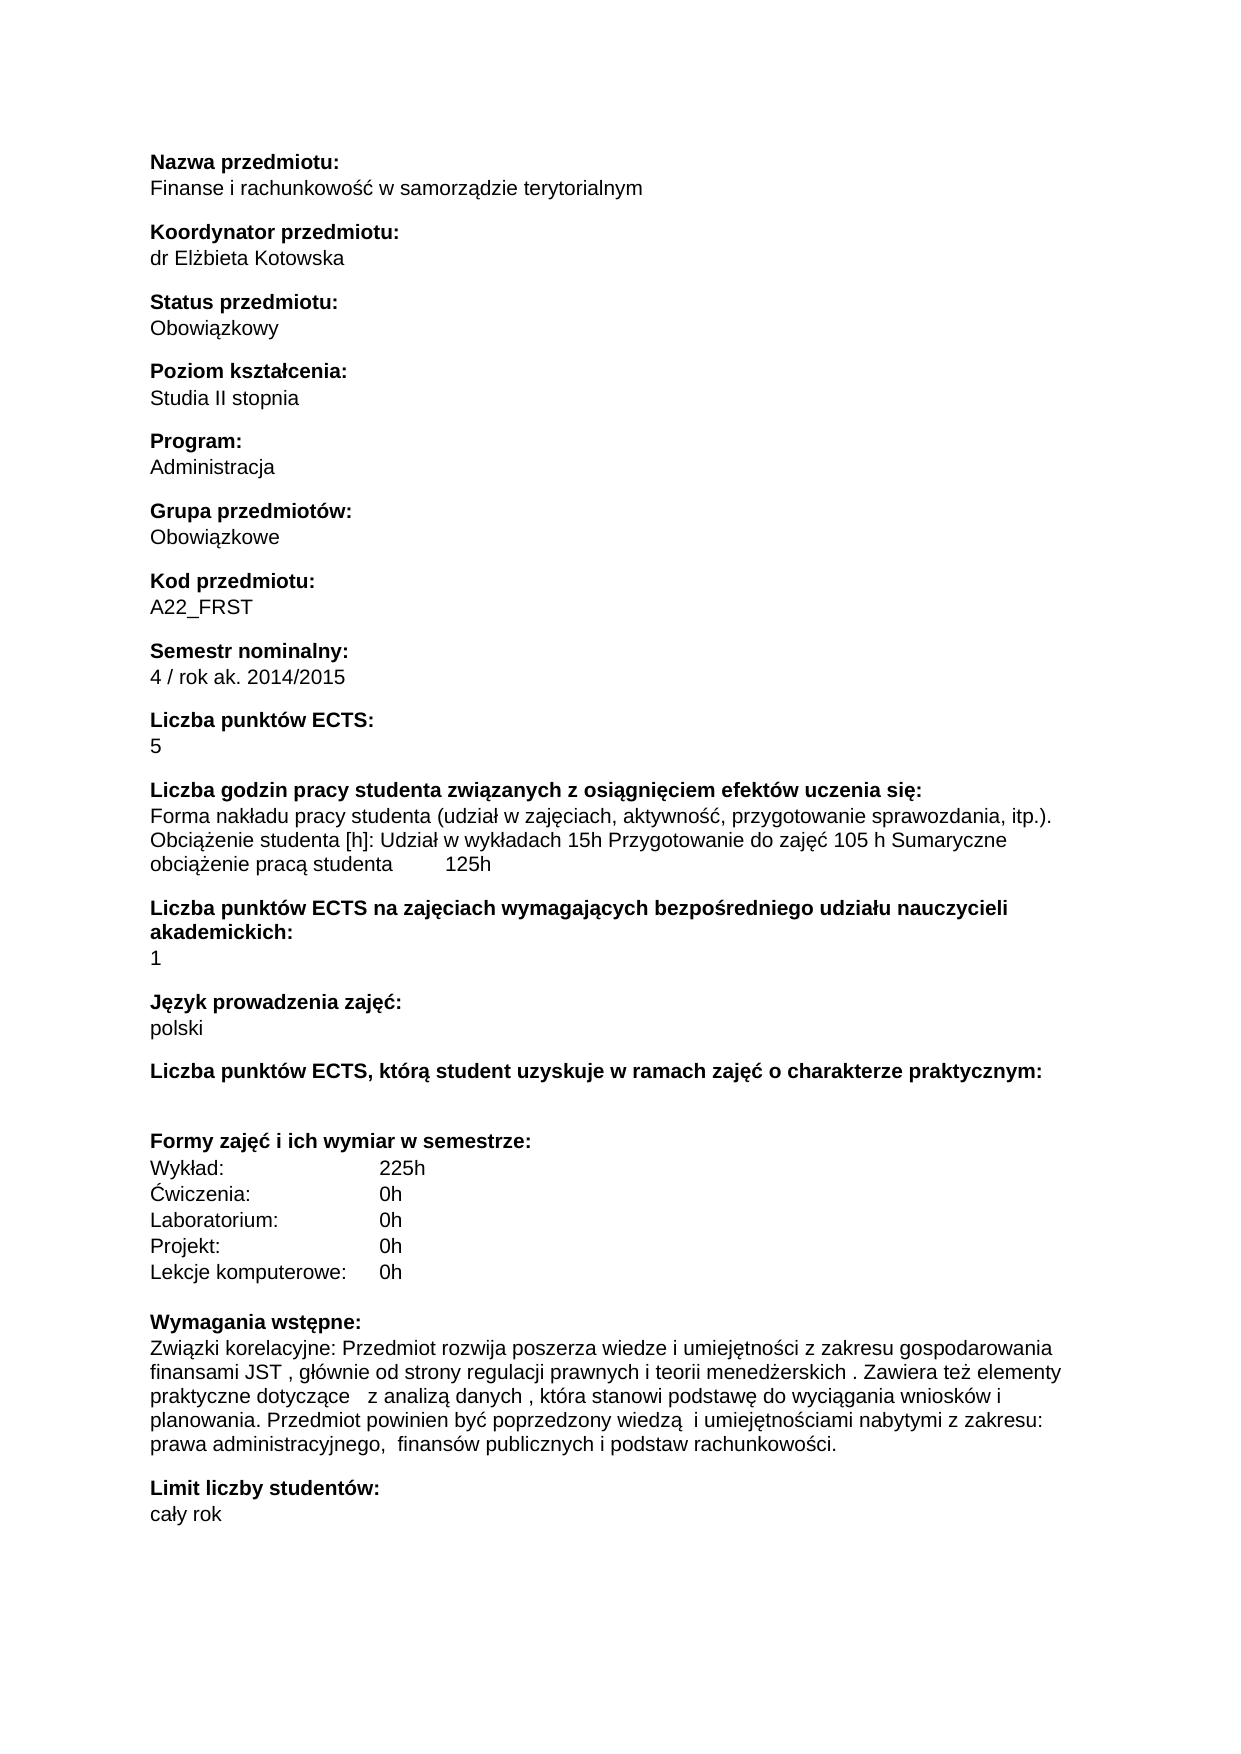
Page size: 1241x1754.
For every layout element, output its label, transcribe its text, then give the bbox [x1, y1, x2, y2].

text Liczba punktów ECTS na zajęciach wymagających bezpośredniego udziału nauczycieli akademickich: [150, 896, 1090, 944]
table_cell Laboratorium: [140, 1208, 367, 1232]
text Nazwa przedmiotu: [150, 150, 1090, 174]
text Obowiązkowy [150, 316, 1090, 339]
table_header Wykład: [140, 1156, 367, 1180]
table_cell 0h [369, 1232, 597, 1258]
text Formy zajęć i ich wymiar w semestrze: [150, 1129, 1090, 1153]
text Program: [150, 429, 1090, 453]
table_cell 0h [369, 1206, 597, 1232]
table_header 225h [369, 1156, 597, 1180]
text Wymagania wstępne: [150, 1310, 1090, 1334]
text Liczba punktów ECTS: [150, 708, 1090, 732]
text Administracja [150, 455, 1090, 479]
text Semestr nominalny: [150, 638, 1090, 662]
text Liczba godzin pracy studenta związanych z osiągnięciem efektów uczenia się: [150, 778, 1090, 802]
table_cell Lekcje komputerowe: [140, 1260, 367, 1284]
text Studia II stopnia [150, 385, 1090, 409]
text Limit liczby studentów: [150, 1476, 1090, 1499]
text Kod przedmiotu: [150, 569, 1090, 593]
text Forma nakładu pracy studenta (udział w zajęciach, aktywność, przygotowanie sprawozdania, itp.). Obciążenie studenta [h]: Udział w wykładach 15h Przygotowanie do zajęć 105 h Sumaryczne obciążenie pracą studenta 125h [150, 804, 1090, 876]
text Związki korelacyjne: Przedmiot rozwija poszerza wiedze i umiejętności z zakresu gospodarowania finansami JST , głównie od strony regulacji prawnych i teorii menedżerskich . Zawiera też elementy praktyczne dotyczące z analizą danych , która stanowi podstawę do wyciągania wniosków i planowania. Przedmiot powinien być poprzedzony wiedzą i umiejętnościami nabytymi z zakresu: prawa administracyjnego, finansów publicznych i podstaw rachunkowości. [150, 1336, 1090, 1456]
text Poziom kształcenia: [150, 359, 1090, 383]
text Język prowadzenia zajęć: [150, 989, 1090, 1013]
text Grupa przedmiotów: [150, 499, 1090, 523]
table_cell 0h [369, 1180, 597, 1206]
table_cell Projekt: [140, 1234, 367, 1258]
text Obowiązkowe [150, 525, 1090, 549]
table_cell 0h [369, 1258, 597, 1284]
text Koordynator przedmiotu: [150, 220, 1090, 244]
text Finanse i rachunkowość w samorządzie terytorialnym [150, 176, 1090, 200]
text dr Elżbieta Kotowska [150, 246, 1090, 270]
text Status przedmiotu: [150, 289, 1090, 313]
text 4 / rok ak. 2014/2015 [150, 664, 1090, 688]
table_cell Ćwiczenia: [140, 1182, 367, 1206]
text Liczba punktów ECTS, którą student uzyskuje w ramach zajęć o charakterze praktycznym: [150, 1059, 1090, 1083]
text 5 [150, 734, 1090, 758]
text A22_FRST [150, 595, 1090, 619]
text 1 [150, 946, 1090, 970]
text cały rok [150, 1502, 1090, 1526]
text polski [150, 1016, 1090, 1039]
